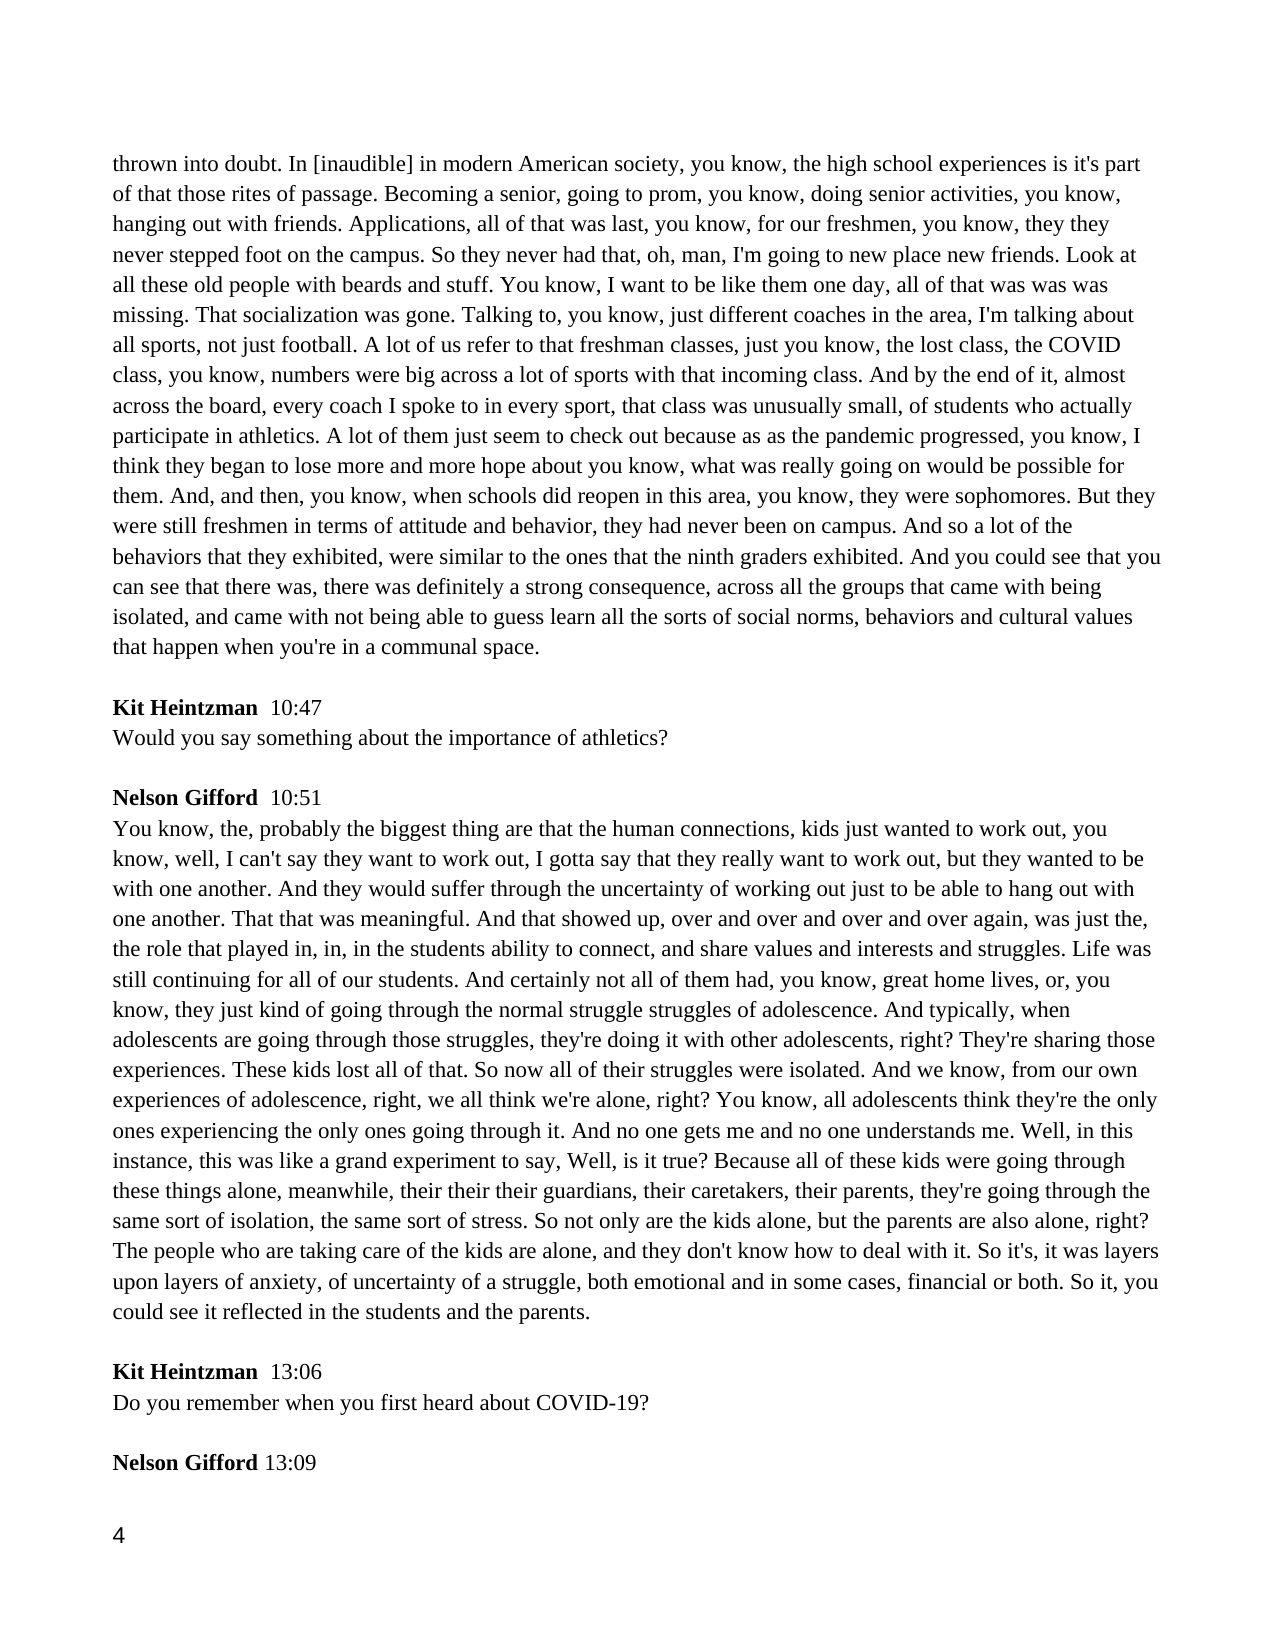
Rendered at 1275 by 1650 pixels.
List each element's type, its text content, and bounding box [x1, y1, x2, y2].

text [112, 150, 1162, 660]
text Nelson Gifford 13:09 [112, 1449, 1162, 1475]
text Nelson Gifford 10:51 [112, 784, 1162, 811]
text Would you say something about the importance of athletics? [112, 724, 1162, 750]
text Do you remember when you first heard about COVID-19? [112, 1388, 1162, 1415]
text You know, the, probably the biggest thing are that the human connections, kids just wanted to work out, you know, well, I can't say they want to work out, I gotta say that they really want to work out, but they wanted to be with one another. And they would suffer through the uncertainty of working out just to be able to hang out with one another. That that was meaningful. And that showed up, over and over and over and over again, was just the, the role that played in, in, in the students ability to connect, and share values and interests and struggles. Life was still continuing for all of our students. And certainly not all of them had, you know, great home lives, or, you know, they just kind of going through the normal struggle struggles of adolescence. And typically, when adolescents are going through those struggles, they're doing it with other adolescents, right? They're sharing those experiences. These kids lost all of that. So now all of their struggles were isolated. And we know, from our own experiences of adolescence, right, we all think we're alone, right? You know, all adolescents think they're the only ones experiencing the only ones going through it. And no one gets me and no one understands me. Well, in this instance, this was like a grand experiment to say, Well, is it true? Because all of these kids were going through these things alone, meanwhile, their their their guardians, their caretakers, their parents, they're going through the same sort of isolation, the same sort of stress. So not only are the kids alone, but the parents are also alone, right? The people who are taking care of the kids are alone, and they don't know how to deal with it. So it's, it was layers upon layers of anxiety, of uncertainty of a struggle, both emotional and in some cases, financial or both. So it, you could see it reflected in the students and the parents. [112, 814, 1162, 1324]
text Kit Heintzman 13:06 [112, 1358, 1162, 1385]
text Kit Heintzman 10:47 [112, 694, 1162, 720]
